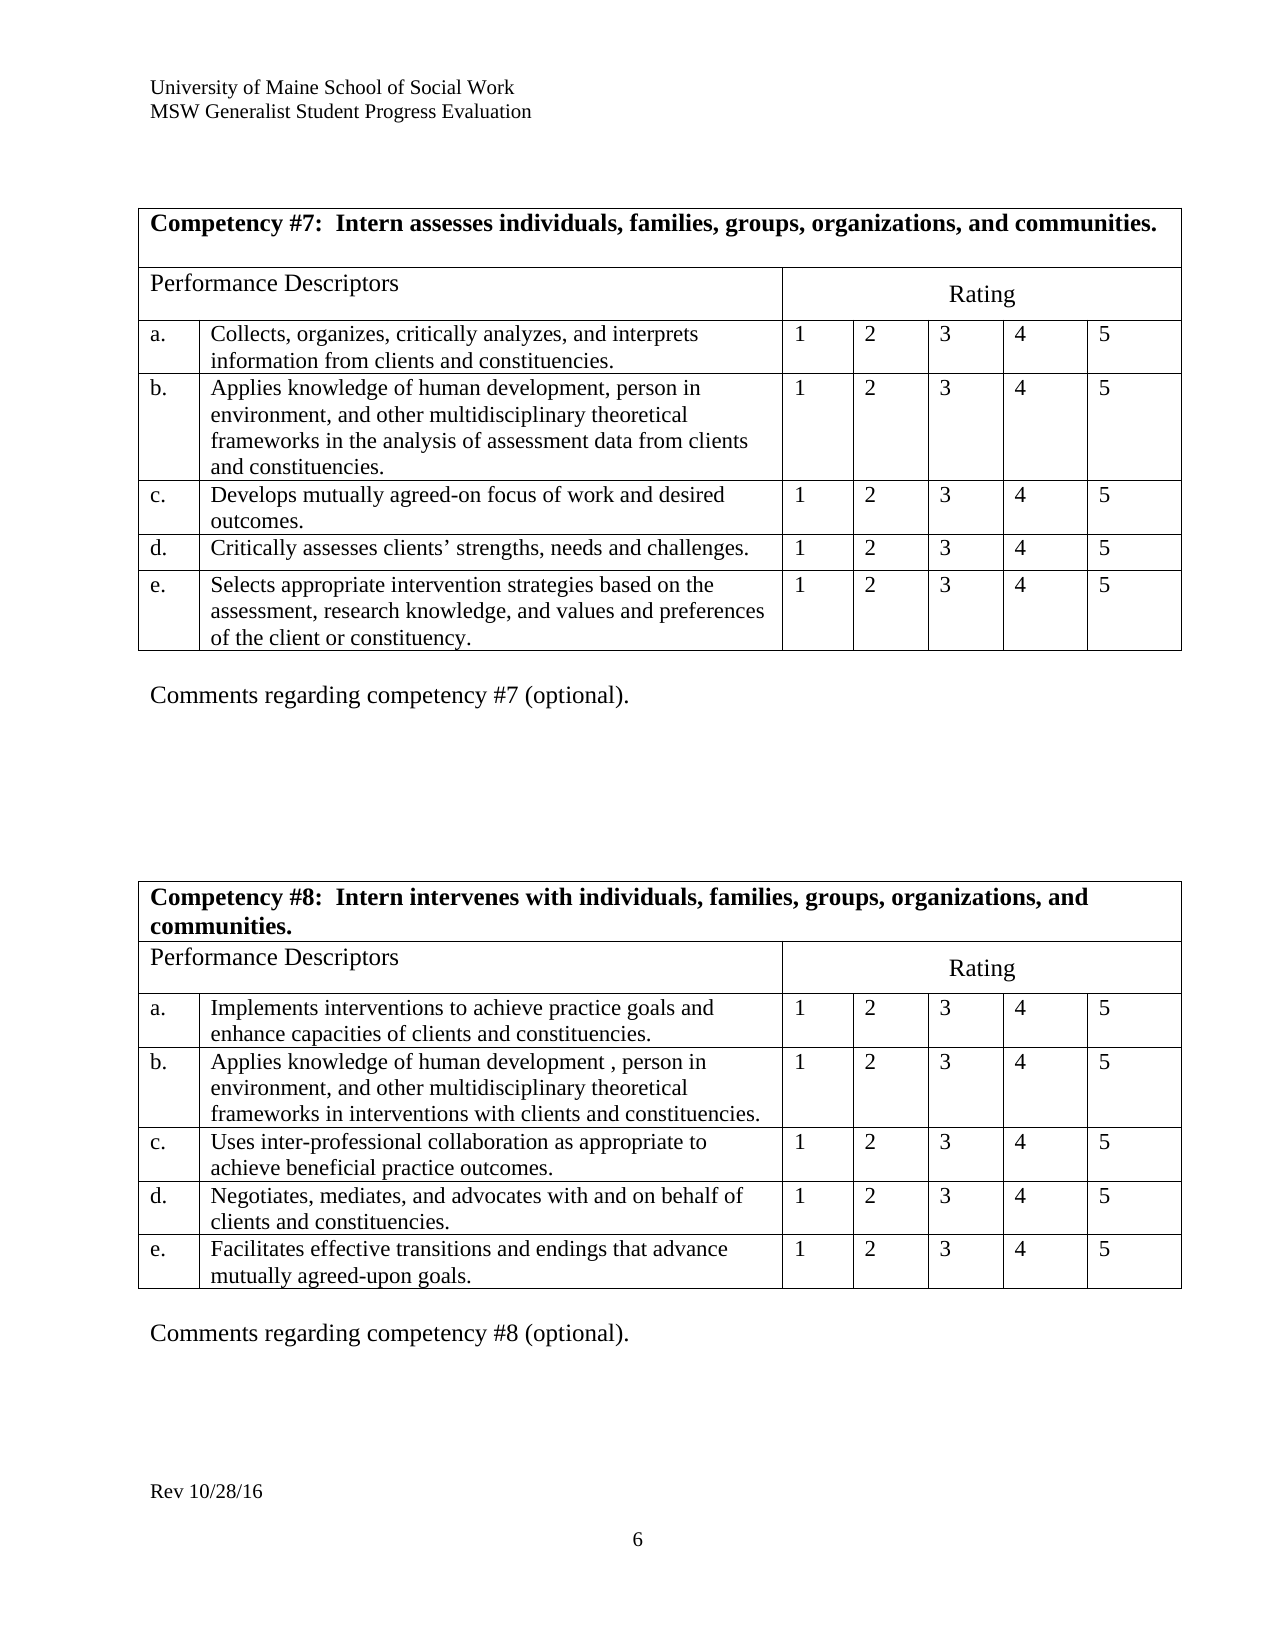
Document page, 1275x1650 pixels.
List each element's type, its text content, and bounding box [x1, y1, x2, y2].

table_cell 1 [783, 1182, 853, 1234]
table_cell 5 [1088, 1048, 1181, 1127]
table_cell 3 [929, 535, 1003, 570]
table_cell 4 [1004, 1235, 1087, 1288]
table_cell b. [139, 1048, 199, 1127]
table_cell 1 [783, 321, 853, 373]
table_cell Rating [783, 942, 1181, 993]
table_cell 3 [929, 1048, 1003, 1127]
table_cell 2 [854, 1128, 928, 1181]
table_cell 4 [1004, 571, 1087, 650]
table_cell 5 [1088, 321, 1181, 373]
table_cell Applies knowledge of human development, person in environment, and other multidisciplinary theoretical frameworks in the analysis of assessment data from clients and constituencies. [200, 374, 782, 480]
table_cell 1 [783, 481, 853, 533]
table_cell 3 [929, 571, 1003, 650]
table_cell 4 [1004, 1128, 1087, 1181]
table_cell Uses inter-professional collaboration as appropriate to achieve beneficial practice outcomes. [200, 1128, 782, 1181]
table_cell 2 [854, 481, 928, 533]
table_cell 4 [1004, 481, 1087, 533]
table_cell Implements interventions to achieve practice goals and enhance capacities of clients and constituencies. [200, 994, 782, 1047]
table_cell 1 [783, 1048, 853, 1127]
table_cell 1 [783, 535, 853, 570]
table_cell 2 [854, 321, 928, 373]
table_cell Applies knowledge of human development , person in environment, and other multidisciplinary theoretical frameworks in interventions with clients and constituencies. [200, 1048, 782, 1127]
table_cell Facilitates effective transitions and endings that advance mutually agreed-upon goals. [200, 1235, 782, 1288]
table_cell d. [139, 535, 199, 570]
table_header Competency #8: Intern intervenes with individuals, families, groups, organizations, and communities. [139, 882, 1181, 941]
table_cell 2 [854, 535, 928, 570]
table_cell 2 [854, 571, 928, 650]
table_cell Performance Descriptors [139, 268, 782, 319]
text Comments regarding competency #7 (optional). [150, 680, 1125, 708]
table_cell Performance Descriptors [139, 942, 782, 993]
table_cell 2 [854, 994, 928, 1047]
table_cell 4 [1004, 321, 1087, 373]
table_cell a. [139, 994, 199, 1047]
table_cell 5 [1088, 374, 1181, 480]
table_cell 3 [929, 374, 1003, 480]
table_cell 5 [1088, 1235, 1181, 1288]
table_cell 1 [783, 1128, 853, 1181]
table_cell 5 [1088, 1182, 1181, 1234]
table_cell 3 [929, 994, 1003, 1047]
table_cell 4 [1004, 1048, 1087, 1127]
table_cell e. [139, 1235, 199, 1288]
table_cell 4 [1004, 994, 1087, 1047]
table_cell 3 [929, 481, 1003, 533]
table_cell 1 [783, 374, 853, 480]
table_cell Selects appropriate intervention strategies based on the assessment, research knowledge, and values and preferences of the client or constituency. [200, 571, 782, 650]
text Comments regarding competency #8 (optional). [150, 1318, 1125, 1347]
table_cell Develops mutually agreed-on focus of work and desired outcomes. [200, 481, 782, 533]
table_cell 5 [1088, 1128, 1181, 1181]
table_cell a. [139, 321, 199, 373]
table_cell 4 [1004, 535, 1087, 570]
table_cell c. [139, 1128, 199, 1181]
table_cell 5 [1088, 994, 1181, 1047]
table_cell 2 [854, 1235, 928, 1288]
table_cell Negotiates, mediates, and advocates with and on behalf of clients and constituencies. [200, 1182, 782, 1234]
table_cell 2 [854, 374, 928, 480]
table_cell Collects, organizes, critically analyzes, and interprets information from clients and constituencies. [200, 321, 782, 373]
table_cell 2 [854, 1182, 928, 1234]
table_cell 3 [929, 321, 1003, 373]
table_cell 3 [929, 1182, 1003, 1234]
table_cell Critically assesses clients’ strengths, needs and challenges. [200, 535, 782, 570]
table_cell Rating [783, 268, 1181, 319]
table_cell 1 [783, 1235, 853, 1288]
table_cell 3 [929, 1128, 1003, 1181]
table_cell e. [139, 571, 199, 650]
table_cell 2 [854, 1048, 928, 1127]
table_cell 5 [1088, 481, 1181, 533]
table_cell b. [139, 374, 199, 480]
table_cell 1 [783, 571, 853, 650]
table_cell 4 [1004, 1182, 1087, 1234]
table_header Competency #7: Intern assesses individuals, families, groups, organizations, and communities. [139, 209, 1181, 267]
table_cell 5 [1088, 535, 1181, 570]
table_cell 1 [783, 994, 853, 1047]
table_cell c. [139, 481, 199, 533]
table_cell 4 [1004, 374, 1087, 480]
table_cell 5 [1088, 571, 1181, 650]
table_cell 3 [929, 1235, 1003, 1288]
table_cell d. [139, 1182, 199, 1234]
